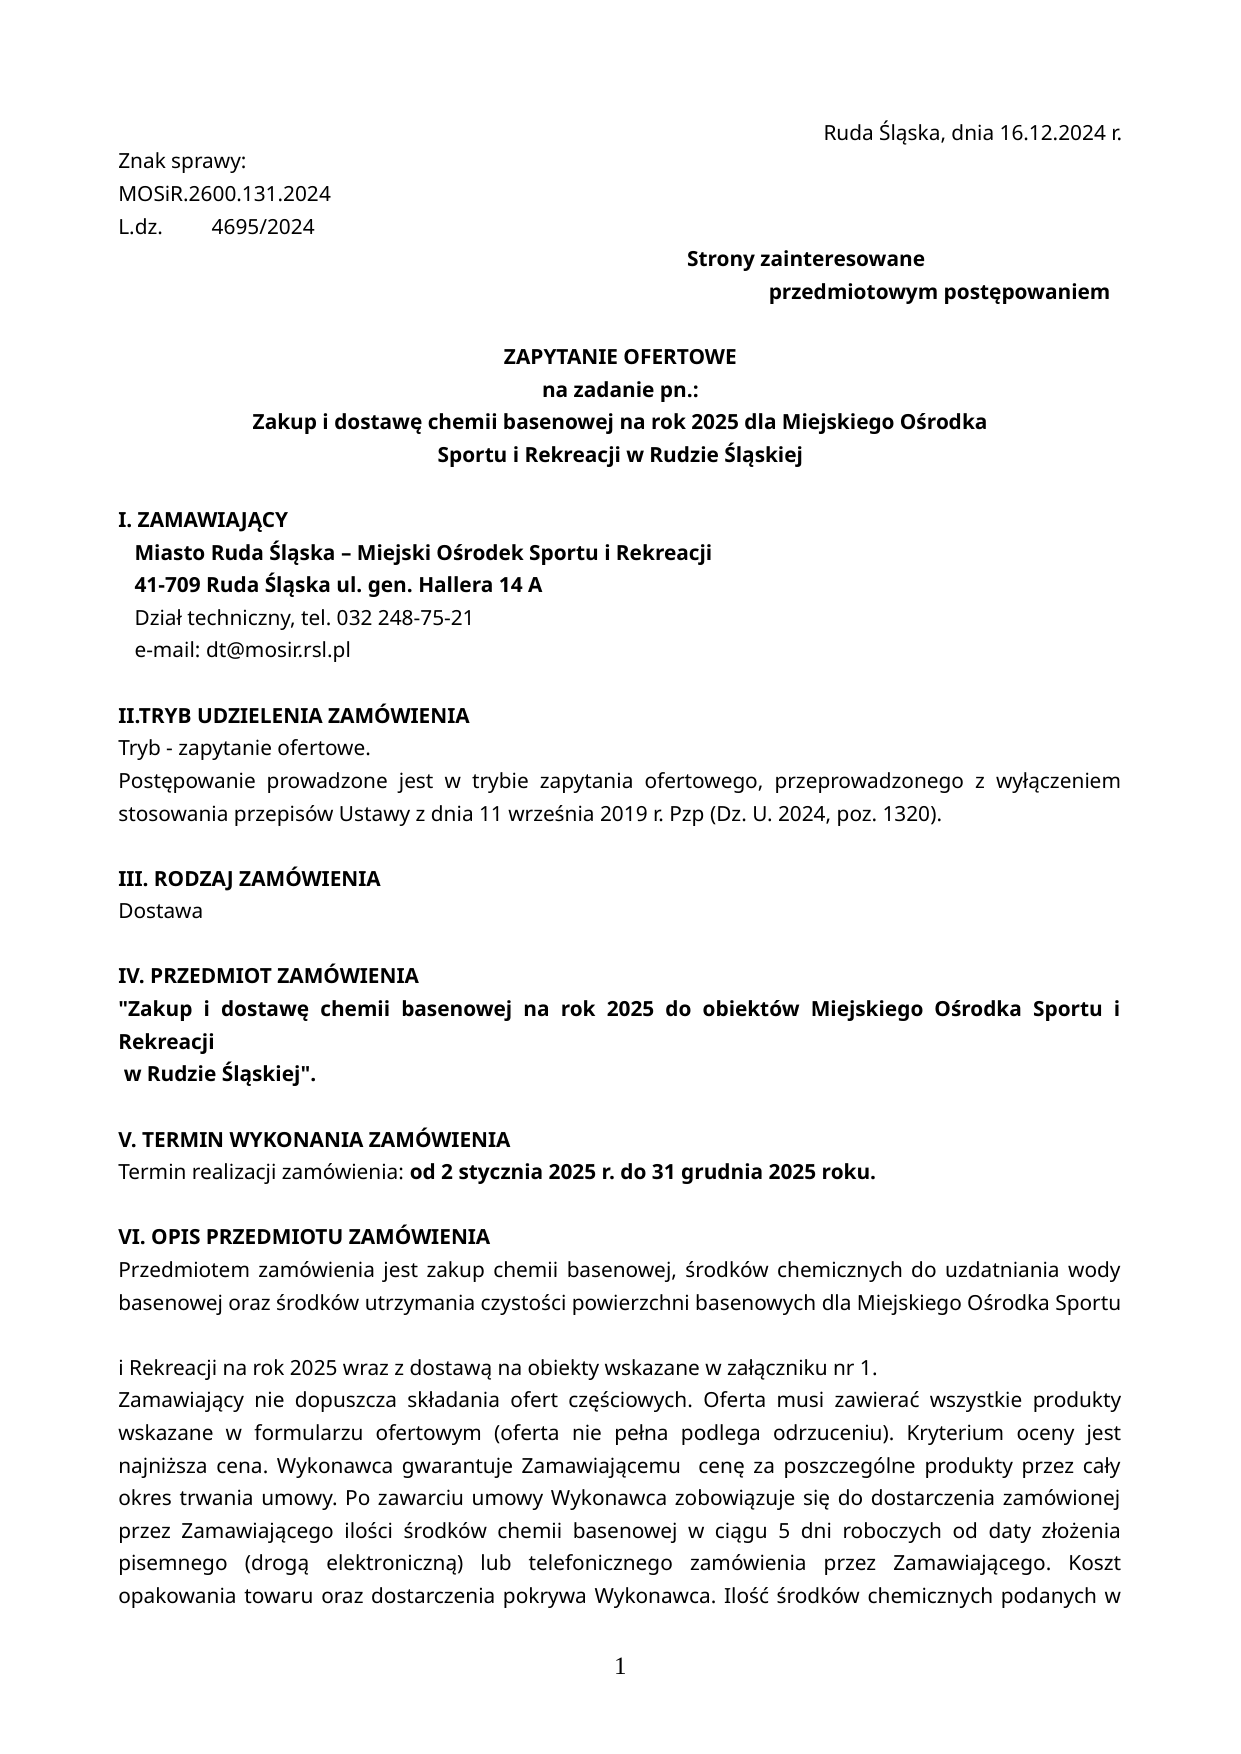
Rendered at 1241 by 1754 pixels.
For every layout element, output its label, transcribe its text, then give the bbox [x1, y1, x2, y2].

text VI. OPIS PRZEDMIOTU ZAMÓWIENIA [118, 1222, 1122, 1251]
text L.dz. 4695/2024 [118, 212, 1122, 240]
text Dostawa [118, 896, 1122, 925]
text Przedmiotem zamówienia jest zakup chemii basenowej, środków chemicznych do uzdatniania wody basenowej oraz środków utrzymania czystości powierzchni basenowych dla Miejskiego Ośrodka Sportu i Rekreacji na rok 2025 wraz z dostawą na obiekty wskazane w załączniku nr 1. [118, 1255, 1122, 1381]
text Dział techniczny, tel. 032 248-75-21 [118, 603, 1122, 631]
text Ruda Śląska, dnia 16.12.2024 r. [118, 118, 1122, 147]
text Termin realizacji zamówienia: od 2 stycznia 2025 r. do 31 grudnia 2025 roku. [118, 1157, 1122, 1186]
text 41-709 Ruda Śląska ul. gen. Hallera 14 A [118, 570, 1122, 599]
text "Zakup i dostawę chemii basenowej na rok 2025 do obiektów Miejskiego Ośrodka Sportu i Rekreacji w Rudzie Śląskiej". [118, 994, 1122, 1088]
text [118, 1386, 1122, 1609]
text III. RODZAJ ZAMÓWIENIA [118, 864, 1122, 892]
text na zadanie pn.: [118, 375, 1122, 403]
text I. ZAMAWIAJĄCY [118, 505, 1122, 534]
text V. TERMIN WYKONANIA ZAMÓWIENIA [118, 1125, 1122, 1153]
text Znak sprawy: [118, 147, 1122, 175]
text Tryb - zapytanie ofertowe. [118, 733, 1122, 762]
text MOSiR.2600.131.2024 [118, 179, 1122, 208]
text II.TRYB UDZIELENIA ZAMÓWIENIA [118, 701, 1122, 729]
text przedmiotowym postępowaniem [118, 277, 1122, 338]
text Postępowanie prowadzone jest w trybie zapytania ofertowego, przeprowadzonego z wyłączeniem stosowania przepisów Ustawy z dnia 11 września 2019 r. Pzp (Dz. U. 2024, poz. 1320). [118, 766, 1122, 827]
text ZAPYTANIE OFERTOWE [118, 342, 1122, 371]
text IV. PRZEDMIOT ZAMÓWIENIA [118, 962, 1122, 990]
text Zakup i dostawę chemii basenowej na rok 2025 dla Miejskiego Ośrodka [118, 407, 1122, 436]
text Sportu i Rekreacji w Rudzie Śląskiej [118, 440, 1122, 468]
text Strony zainteresowane [118, 244, 1122, 273]
text e-mail: dt@mosir.rsl.pl [118, 636, 1122, 664]
text Miasto Ruda Śląska – Miejski Ośrodek Sportu i Rekreacji [118, 538, 1122, 566]
